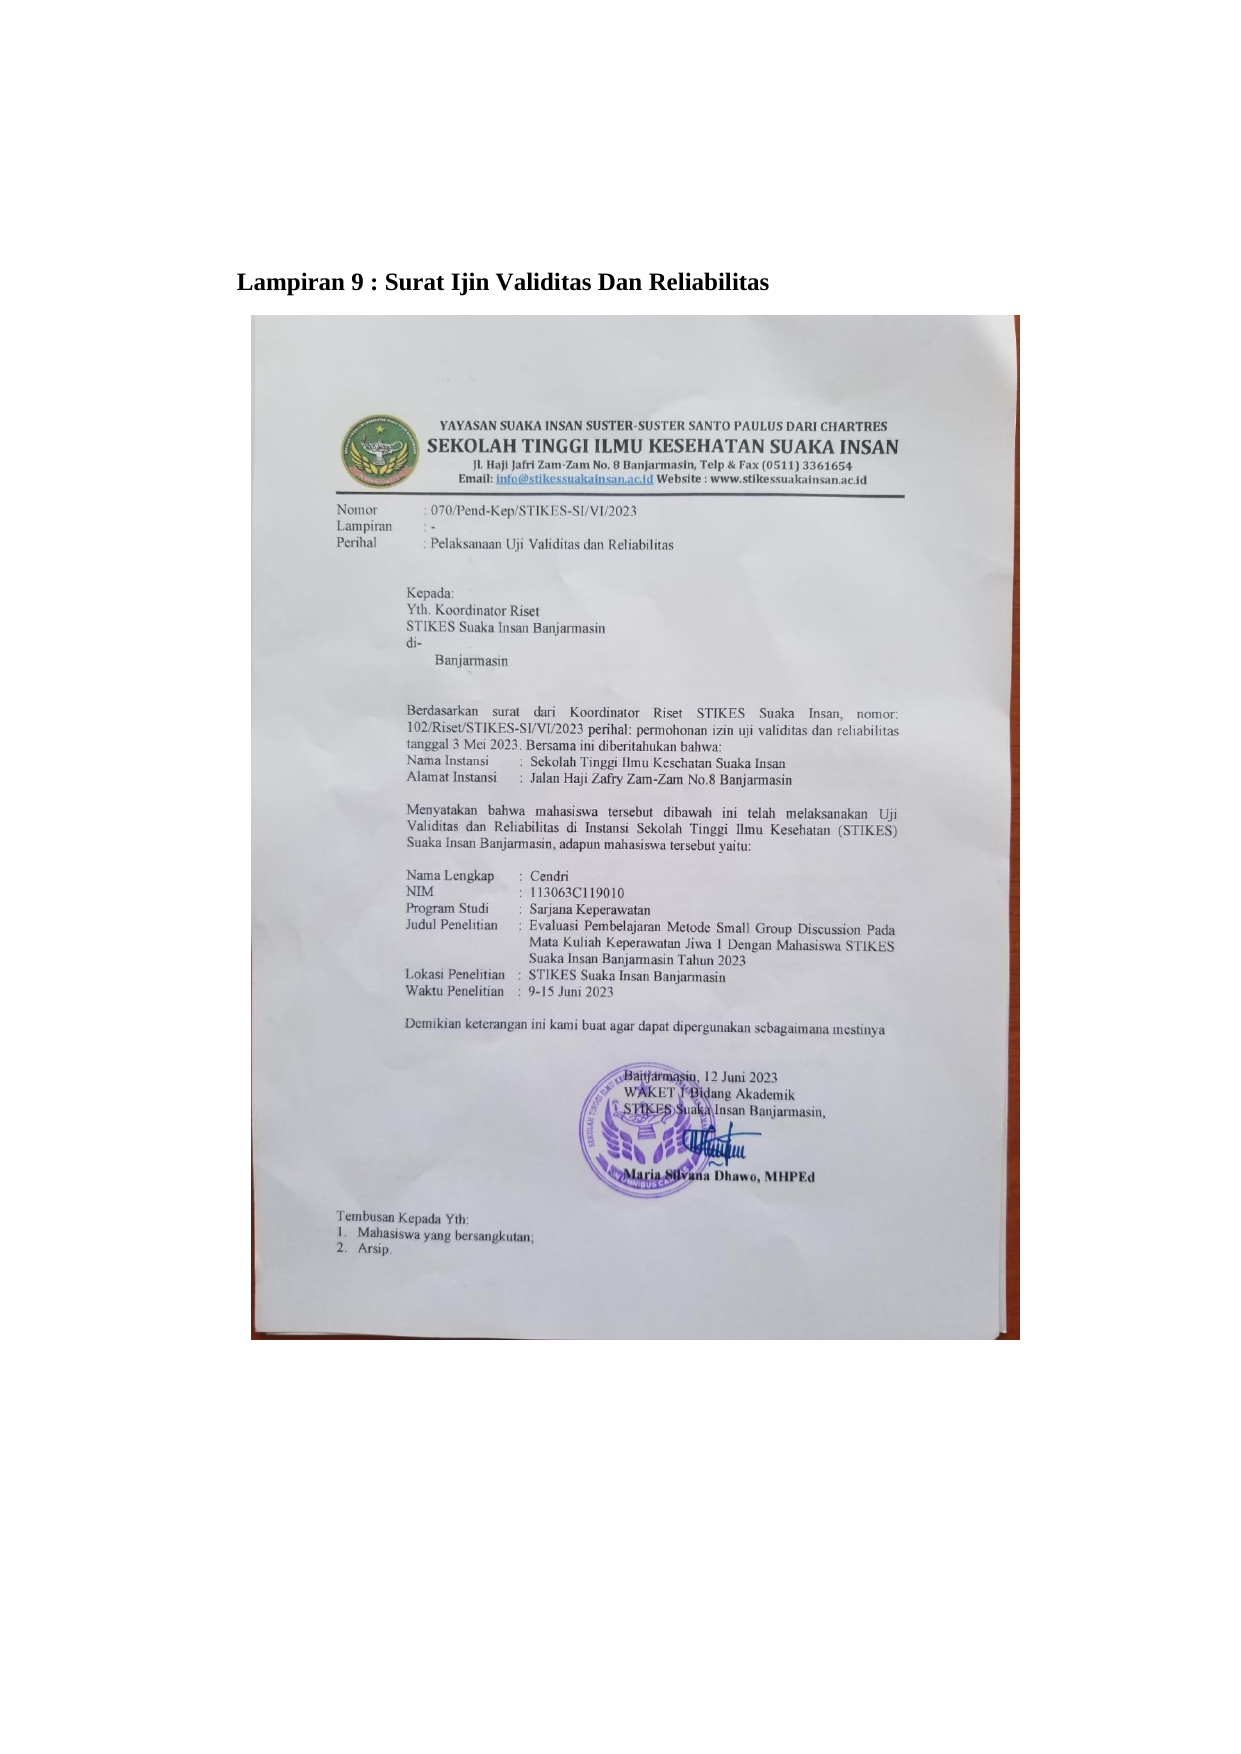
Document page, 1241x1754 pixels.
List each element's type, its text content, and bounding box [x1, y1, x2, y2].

subtitle Lampiran 9 : Surat Ijin Validitas Dan Reliabilitas [237, 267, 1240, 296]
picture [251, 315, 1020, 1340]
